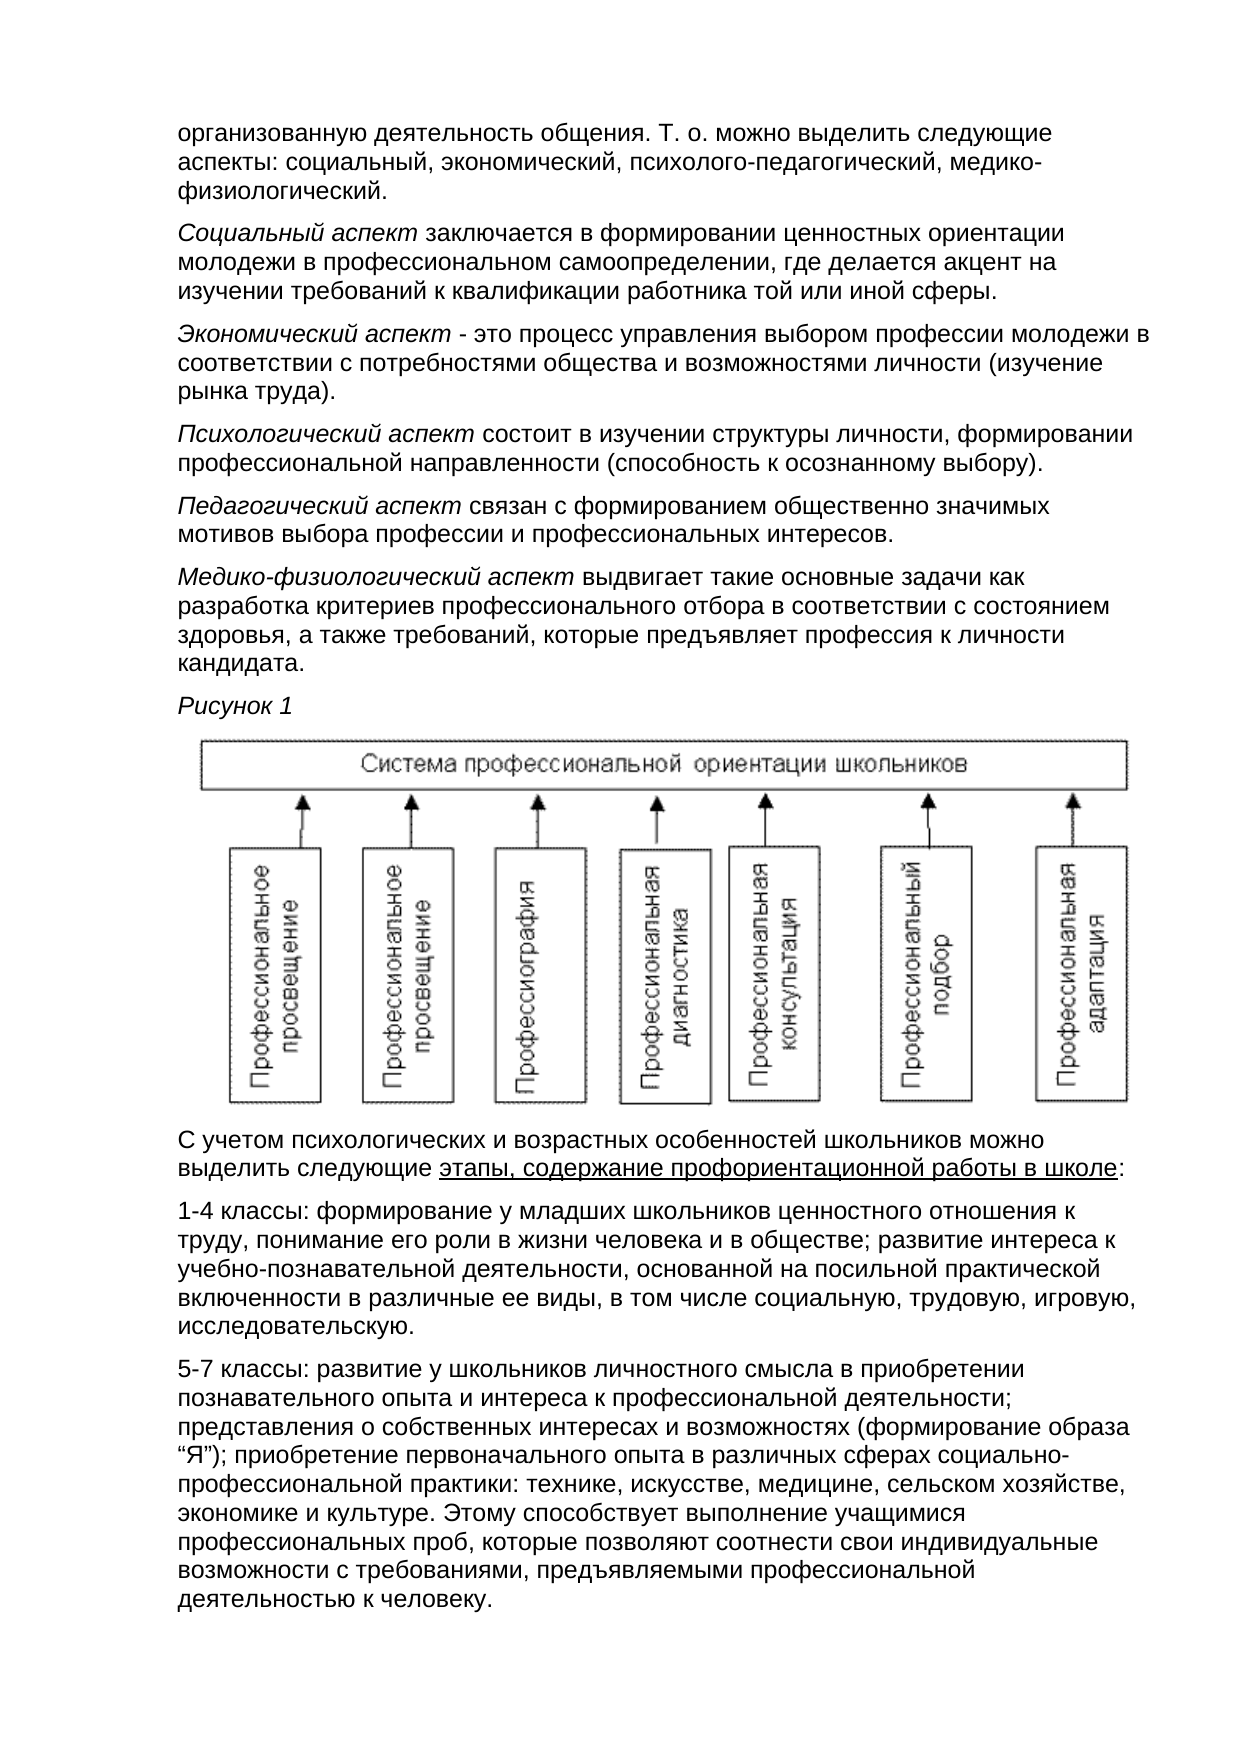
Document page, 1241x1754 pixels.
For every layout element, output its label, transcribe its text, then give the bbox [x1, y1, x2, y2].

text 5-7 классы: развитие у школьников личностного смысла в приобретении познавательного опыта и интереса к профессиональной деятельности; представления о собственных интересах и возможностях (формирование образа “Я”); приобретение первоначального опыта в различных сферах социально-профессиональной практики: технике, искусстве, медицине, сельском хозяйстве, экономике и культуре. Этому способствует выполнение учащимися профессиональных проб, которые позволяют соотнести свои индивидуальные возможности с требованиями, предъявляемыми профессиональной деятельностью к человеку. [177, 1354, 1152, 1613]
text 1-4 классы: формирование у младших школьников ценностного отношения к труду, понимание его роли в жизни человека и в обществе; развитие интереса к учебно-познавательной деятельности, основанной на посильной практической включенности в различные ее виды, в том числе социальную, трудовую, игровую, исследовательскую. [177, 1196, 1152, 1340]
text Социальный аспект заключается в формировании ценностных ориентации молодежи в профессиональном самоопределении, где делается акцент на изучении требований к квалификации работника той или иной сферы. [177, 218, 1152, 305]
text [177, 118, 1152, 204]
text Рисунок 1 [177, 691, 1152, 720]
text Экономический аспект - это процесс управления выбором профессии молодежи в соответствии с потребностями общества и возможностями личности (изучение рынка труда). [177, 319, 1152, 405]
text Медико-физиологический аспект выдвигает такие основные задачи как разработка критериев профессионального отбора в соответствии с состоянием здоровья, а также требований, которые предъявляет профессия к личности кандидата. [177, 562, 1152, 677]
text С учетом психологических и возрастных особенностей школьников можно выделить следующие этапы, содержание профориентационной работы в школе: [177, 1125, 1152, 1182]
text Педагогический аспект связан с формированием общественно значимых мотивов выбора профессии и профессиональных интересов. [177, 491, 1152, 548]
picture [195, 734, 1134, 1111]
text Психологический аспект состоит в изучении структуры личности, формировании профессиональной направленности (способность к осознанному выбору). [177, 419, 1152, 477]
